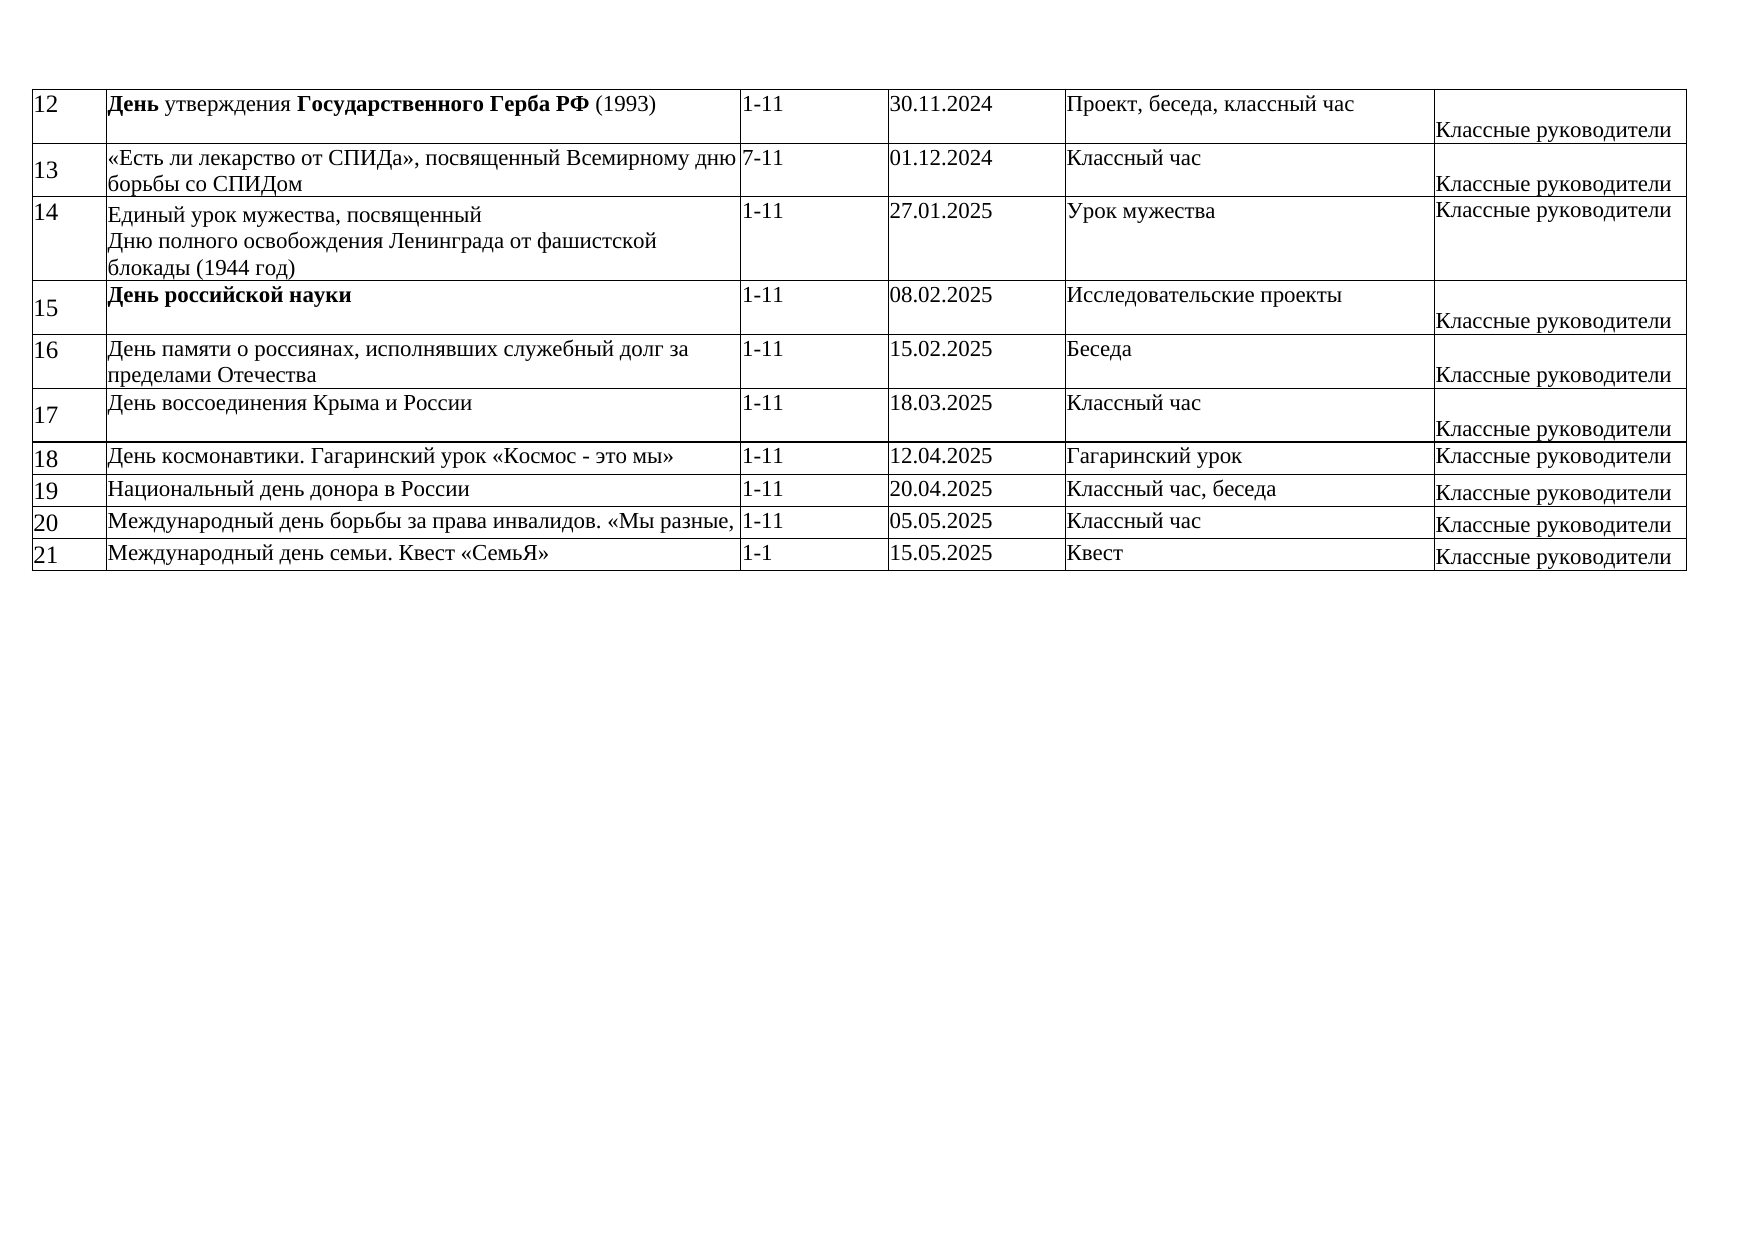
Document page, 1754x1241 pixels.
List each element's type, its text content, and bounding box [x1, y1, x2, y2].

table_cell Международный день борьбы за права инвалидов. «Мы разные, но мы равны» [107, 507, 740, 538]
table_cell Единый урок мужества, посвященный Дню полного освобождения Ленинграда от фашистской блокады (1944 год) [107, 197, 740, 280]
table_cell Классные руководители [1435, 144, 1686, 196]
table_cell 1-11 [741, 507, 888, 538]
table_header Проект, беседа, классный час [1066, 90, 1434, 142]
table_header День утверждения Государственного Герба РФ (1993) [107, 90, 740, 142]
table_cell Классный час [1066, 389, 1434, 441]
table_cell 12.04.2025 [889, 443, 1065, 473]
table_cell Классные руководители [1435, 389, 1686, 441]
table_cell 27.01.2025 [889, 197, 1065, 280]
table_cell 01.12.2024 [889, 144, 1065, 196]
table_cell Квест [1066, 539, 1434, 570]
table_header 12 [33, 90, 106, 142]
table_cell Исследовательские проекты [1066, 281, 1434, 334]
table_cell 1-11 [741, 197, 888, 280]
table_cell Классный час [1066, 507, 1434, 538]
table_cell 1-1 [741, 539, 888, 570]
table_cell Классные руководители [1435, 281, 1686, 334]
table_cell 15 [33, 281, 106, 334]
table_header Классные руководители [1435, 90, 1686, 142]
table_cell 1-11 [741, 281, 888, 334]
table_cell 13 [33, 144, 106, 196]
table_cell 21 [33, 539, 106, 570]
table_cell Классные руководители [1435, 335, 1686, 387]
table_cell 15.05.2025 [889, 539, 1065, 570]
table_cell 18 [33, 443, 106, 473]
table_cell 15.02.2025 [889, 335, 1065, 387]
table_cell Классные руководители [1435, 475, 1686, 506]
table_cell «Есть ли лекарство от СПИДа», посвященный Всемирному дню борьбы со СПИДом [107, 144, 740, 196]
table_header 1-11 [741, 90, 888, 142]
table_cell День космонавтики. Гагаринский урок «Космос - это мы» [107, 443, 740, 473]
table_cell 16 [33, 335, 106, 387]
table_cell Классный час [1066, 144, 1434, 196]
table_cell Урок мужества [1066, 197, 1434, 280]
table_cell 7-11 [741, 144, 888, 196]
table_cell Классные руководители [1435, 443, 1686, 473]
table_cell 18.03.2025 [889, 389, 1065, 441]
table_cell 05.05.2025 [889, 507, 1065, 538]
table_cell Классный час, беседа [1066, 475, 1434, 506]
table_cell Международный день семьи. Квест «СемьЯ» [107, 539, 740, 570]
table_cell 20 [33, 507, 106, 538]
table_cell 17 [33, 389, 106, 441]
table_cell 08.02.2025 [889, 281, 1065, 334]
table_cell Беседа [1066, 335, 1434, 387]
table_cell Классные руководители [1435, 539, 1686, 570]
table_cell 1-11 [741, 335, 888, 387]
table_cell Классные руководители [1435, 197, 1686, 280]
table_cell 1-11 [741, 389, 888, 441]
table_cell 1-11 [741, 443, 888, 473]
table_cell День российской науки [107, 281, 740, 334]
table_cell 20.04.2025 [889, 475, 1065, 506]
table_cell 19 [33, 475, 106, 506]
table_cell 14 [33, 197, 106, 280]
table_cell 1-11 [741, 475, 888, 506]
table_cell День памяти о россиянах, исполнявших служебный долг за пределами Отечества [107, 335, 740, 387]
table_cell Национальный день донора в России [107, 475, 740, 506]
table_cell День воссоединения Крыма и России [107, 389, 740, 441]
table_cell Классные руководители [1435, 507, 1686, 538]
table_header 30.11.2024 [889, 90, 1065, 142]
table_cell Гагаринский урок [1066, 443, 1434, 473]
